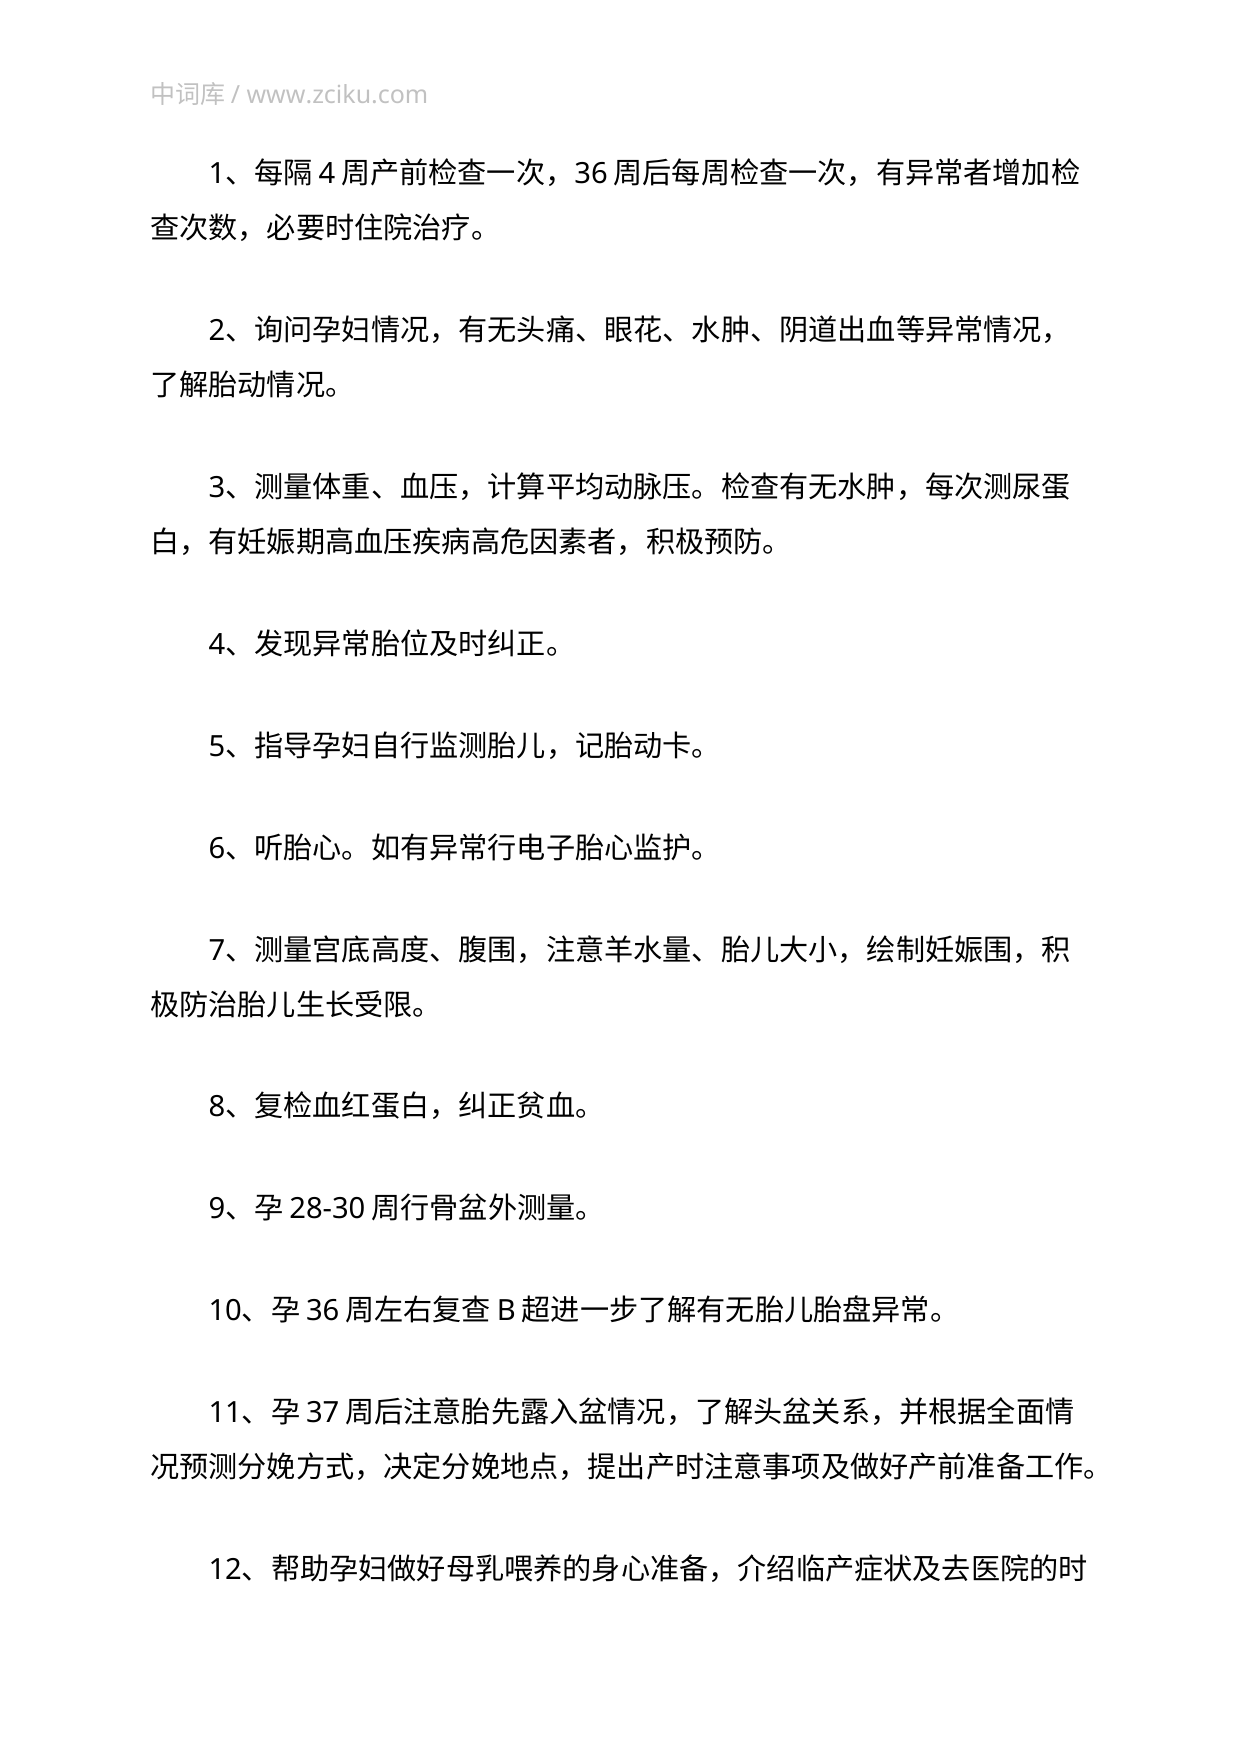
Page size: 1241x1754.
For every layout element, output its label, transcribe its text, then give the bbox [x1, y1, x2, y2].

text 2、询问孕妇情况，有无头痛、眼花、水肿、阴道出血等异常情况，了解胎动情况。 [150, 307, 1090, 404]
text 9、孕28-30周行骨盆外测量。 [150, 1185, 1090, 1227]
text 3、测量体重、血压，计算平均动脉压。检查有无水肿，每次测尿蛋白，有妊娠期高血压疾病高危因素者，积极预防。 [150, 463, 1090, 561]
text 10、孕36周左右复查B超进一步了解有无胎儿胎盘异常。 [150, 1287, 1090, 1329]
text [150, 1546, 1090, 1588]
text 4、发现异常胎位及时纠正。 [150, 620, 1090, 663]
text 8、复检血红蛋白，纠正贫血。 [150, 1083, 1090, 1125]
text 5、指导孕妇自行监测胎儿，记胎动卡。 [150, 722, 1090, 765]
text 6、听胎心。如有异常行电子胎心监护。 [150, 824, 1090, 867]
text 7、测量宫底高度、腹围，注意羊水量、胎儿大小，绘制妊娠围，积极防治胎儿生长受限。 [150, 926, 1090, 1023]
text 11、孕37周后注意胎先露入盆情况，了解头盆关系，并根据全面情况预测分娩方式，决定分娩地点，提出产时注意事项及做好产前准备工作。 [150, 1389, 1090, 1486]
text 1、每隔4周产前检查一次，36周后每周检查一次，有异常者增加检查次数，必要时住院治疗。 [150, 150, 1090, 247]
